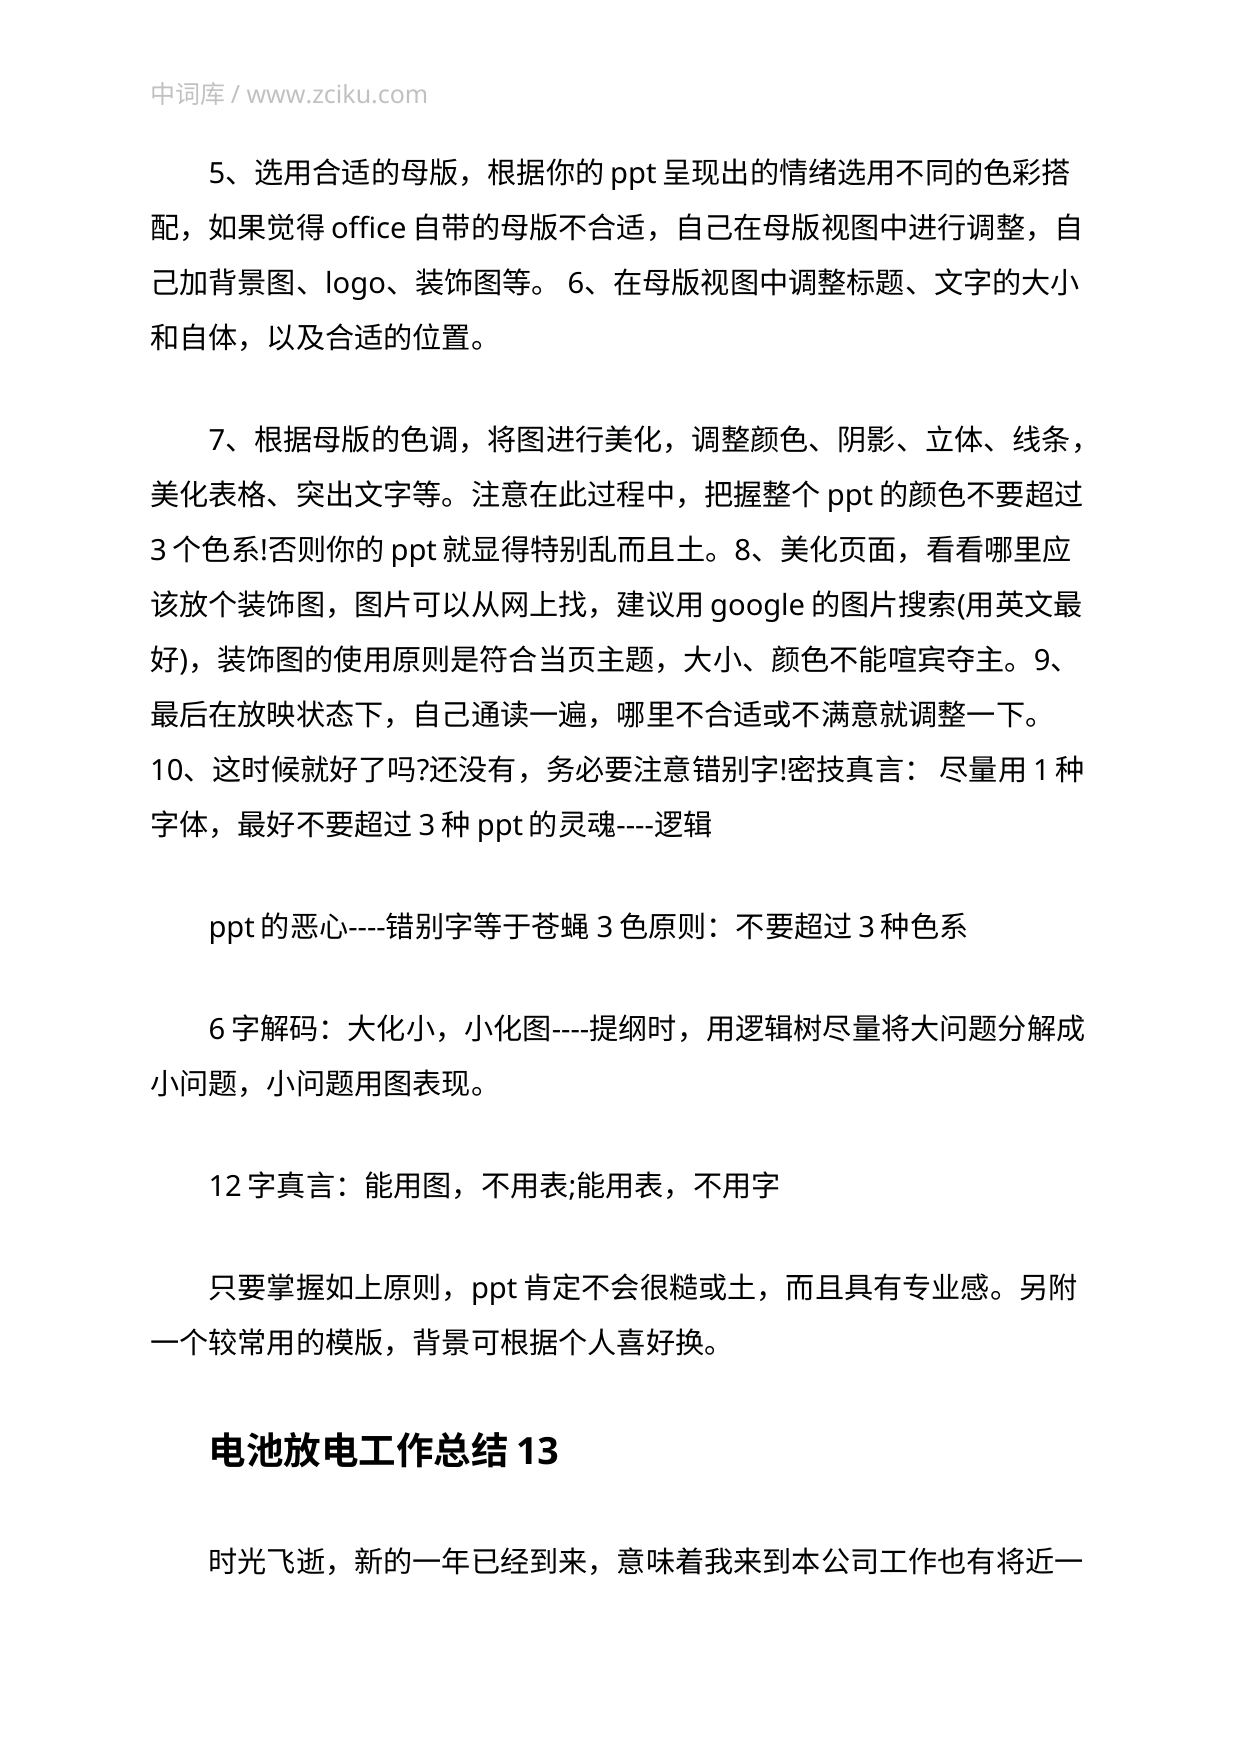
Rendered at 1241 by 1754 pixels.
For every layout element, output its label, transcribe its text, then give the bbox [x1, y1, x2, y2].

text ppt的恶心----错别字等于苍蝇 3色原则：不要超过3种色系 [150, 904, 1090, 946]
text 6字解码：大化小，小化图----提纲时，用逻辑树尽量将大问题分解成小问题，小问题用图表现。 [150, 1006, 1090, 1103]
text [150, 1539, 1090, 1581]
text 只要掌握如上原则，ppt肯定不会很糙或土，而且具有专业感。另附一个较常用的模版，背景可根据个人喜好换。 [150, 1264, 1090, 1362]
text 电池放电工作总结13 [150, 1421, 1090, 1476]
text 12字真言：能用图，不用表;能用表，不用字 [150, 1162, 1090, 1205]
text 5、选用合适的母版，根据你的ppt呈现出的情绪选用不同的色彩搭配，如果觉得office自带的母版不合适，自己在母版视图中进行调整，自己加背景图、logo、装饰图等。 6、在母版视图中调整标题、文字的大小和自体，以及合适的位置。 [150, 150, 1090, 357]
text 7、根据母版的色调，将图进行美化，调整颜色、阴影、立体、线条，美化表格、突出文字等。注意在此过程中，把握整个ppt的颜色不要超过3个色系!否则你的ppt就显得特别乱而且土。8、美化页面，看看哪里应该放个装饰图，图片可以从网上找，建议用google的图片搜索(用英文最好)，装饰图的使用原则是符合当页主题，大小、颜色不能喧宾夺主。9、最后在放映状态下，自己通读一遍，哪里不合适或不满意就调整一下。10、这时候就好了吗?还没有，务必要注意错别字!密技真言： 尽量用1种字体，最好不要超过3种 ppt的灵魂----逻辑 [150, 417, 1090, 844]
